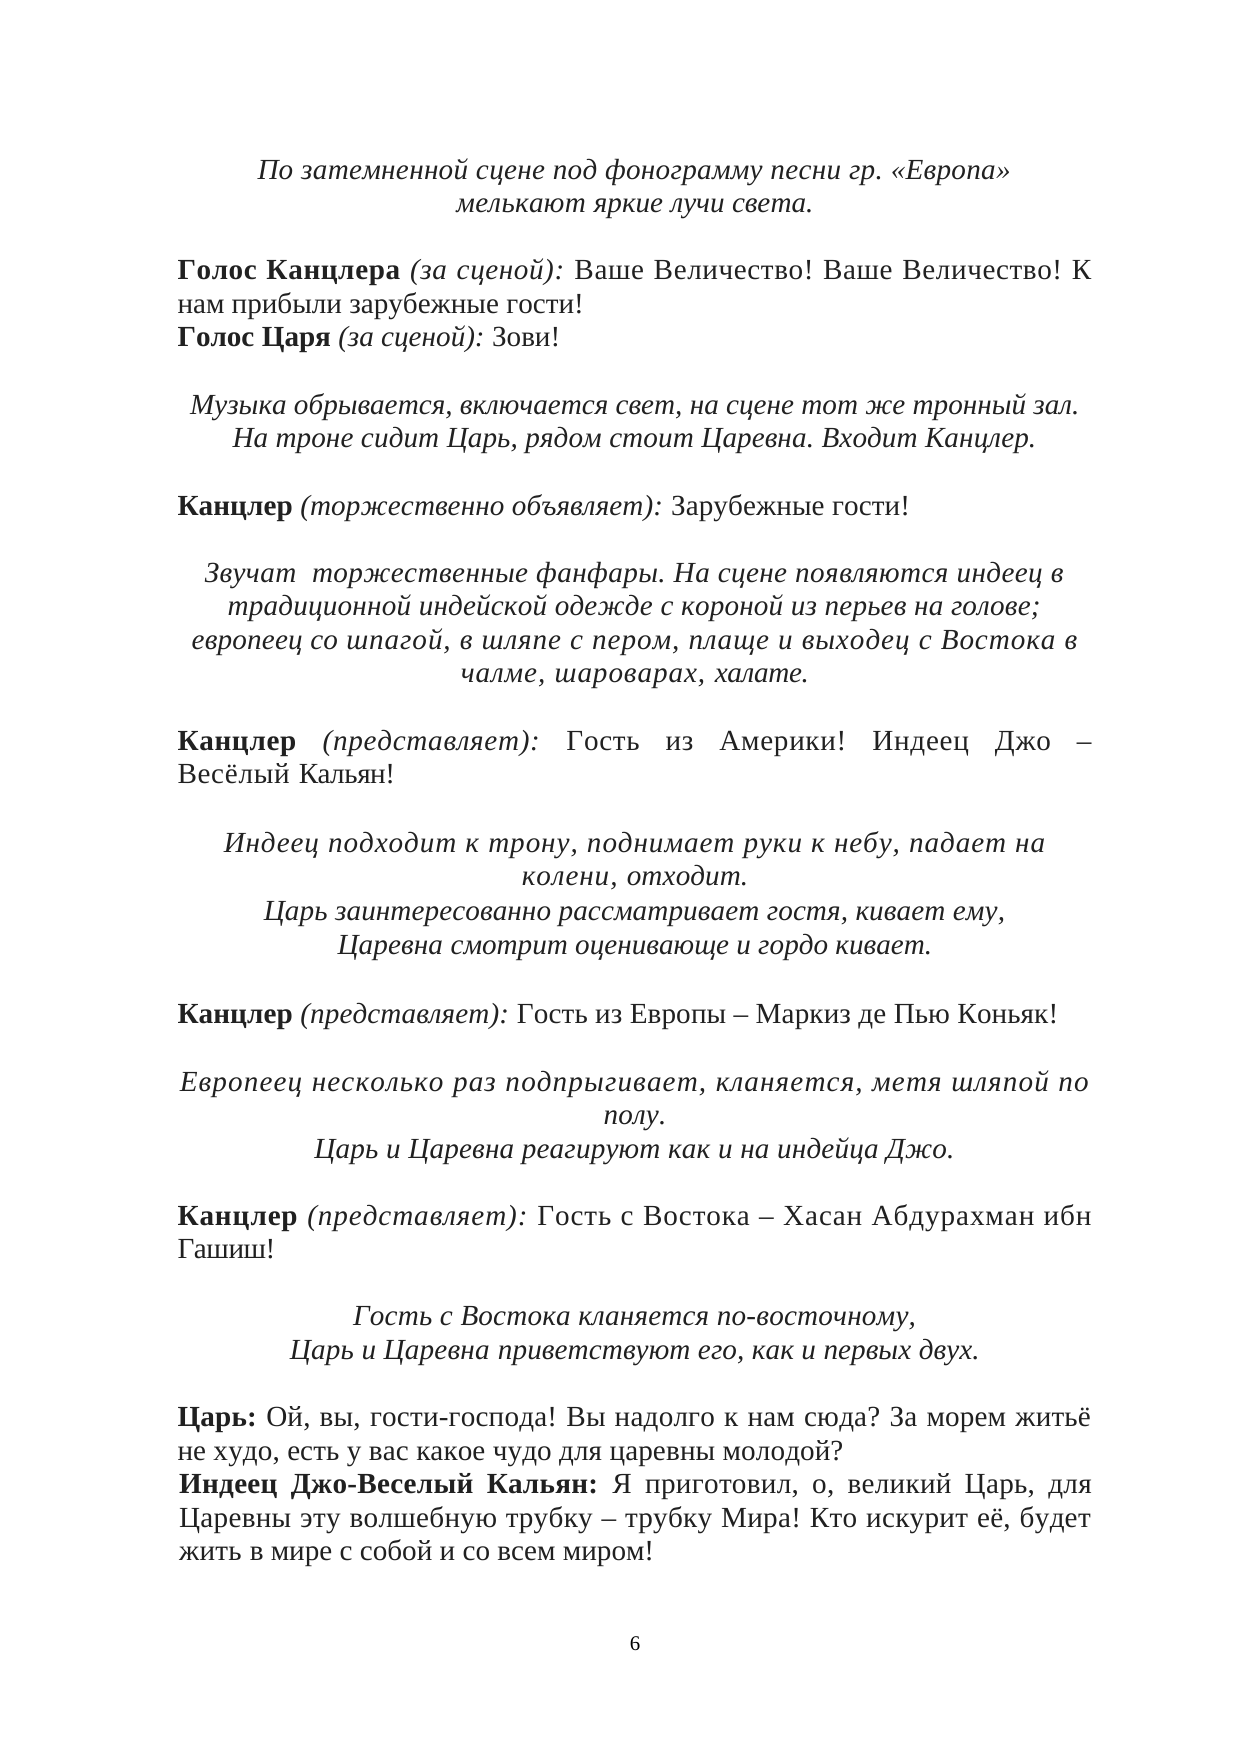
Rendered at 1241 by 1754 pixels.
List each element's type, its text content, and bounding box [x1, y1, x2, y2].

text Европеец несколько раз подпрыгивает, кланяется, метя шляпой по полу. [177, 1064, 1092, 1131]
text Канцлер (представляет): Гость с Востока – Хасан Абдурахман ибн Гашиш! [177, 1198, 1092, 1265]
text Музыка обрывается, включается свет, на сцене тот же тронный зал. [177, 387, 1092, 420]
text Голос Царя (за сценой): Зови! [177, 319, 1092, 353]
text По затемненной сцене под фонограмму песни гр. «Европа» [177, 152, 1092, 185]
text Индеец Джо-Веселый Кальян: Я приготовил, о, великий Царь, для Царевны эту волшебную трубку – трубку Мира! Кто искурит её, будет жить в мире с собой и со всем миром! [179, 1466, 1092, 1567]
text Гость с Востока кланяется по-восточному, [177, 1298, 1092, 1332]
text Царь: Ой, вы, гости-господа! Вы надолго к нам сюда? За морем житьё не худо, есть у вас какое чудо для царевны молодой? [177, 1399, 1092, 1466]
text мелькают яркие лучи света. [177, 185, 1092, 219]
text Канцлер (торжественно объявляет): Зарубежные гости! [177, 488, 1092, 521]
text На троне сидит Царь, рядом стоит Царевна. Входит Канцлер. [177, 421, 1092, 454]
text Канцлер (представляет): Гость из Америки! Индеец Джо – Весёлый Кальян! [177, 723, 1092, 790]
text Голос Канцлера (за сценой): Ваше Величество! Ваше Величество! К нам прибыли зарубежные гости! [177, 252, 1092, 319]
text Царь и Царевна приветствуют его, как и первых двух. [177, 1332, 1092, 1366]
text Индеец подходит к трону, поднимает руки к небу, падает на колени, отходит. [177, 825, 1092, 892]
text Царь и Царевна реагируют как и на индейца Джо. [177, 1131, 1092, 1164]
text Звучат торжественные фанфары. На сцене появляются индеец в традиционной индейской одежде с короной из перьев на голове; европеец со шпагой, в шляпе с пером, плаще и выходец с Востока в чалме, шароварах, халате. [177, 555, 1092, 689]
text Канцлер (представляет): Гость из Европы – Маркиз де Пью Коньяк! [177, 996, 1092, 1029]
text Царевна смотрит оценивающе и гордо кивает. [177, 927, 1092, 961]
text Царь заинтересованно рассматривает гостя, кивает ему, [177, 893, 1092, 926]
